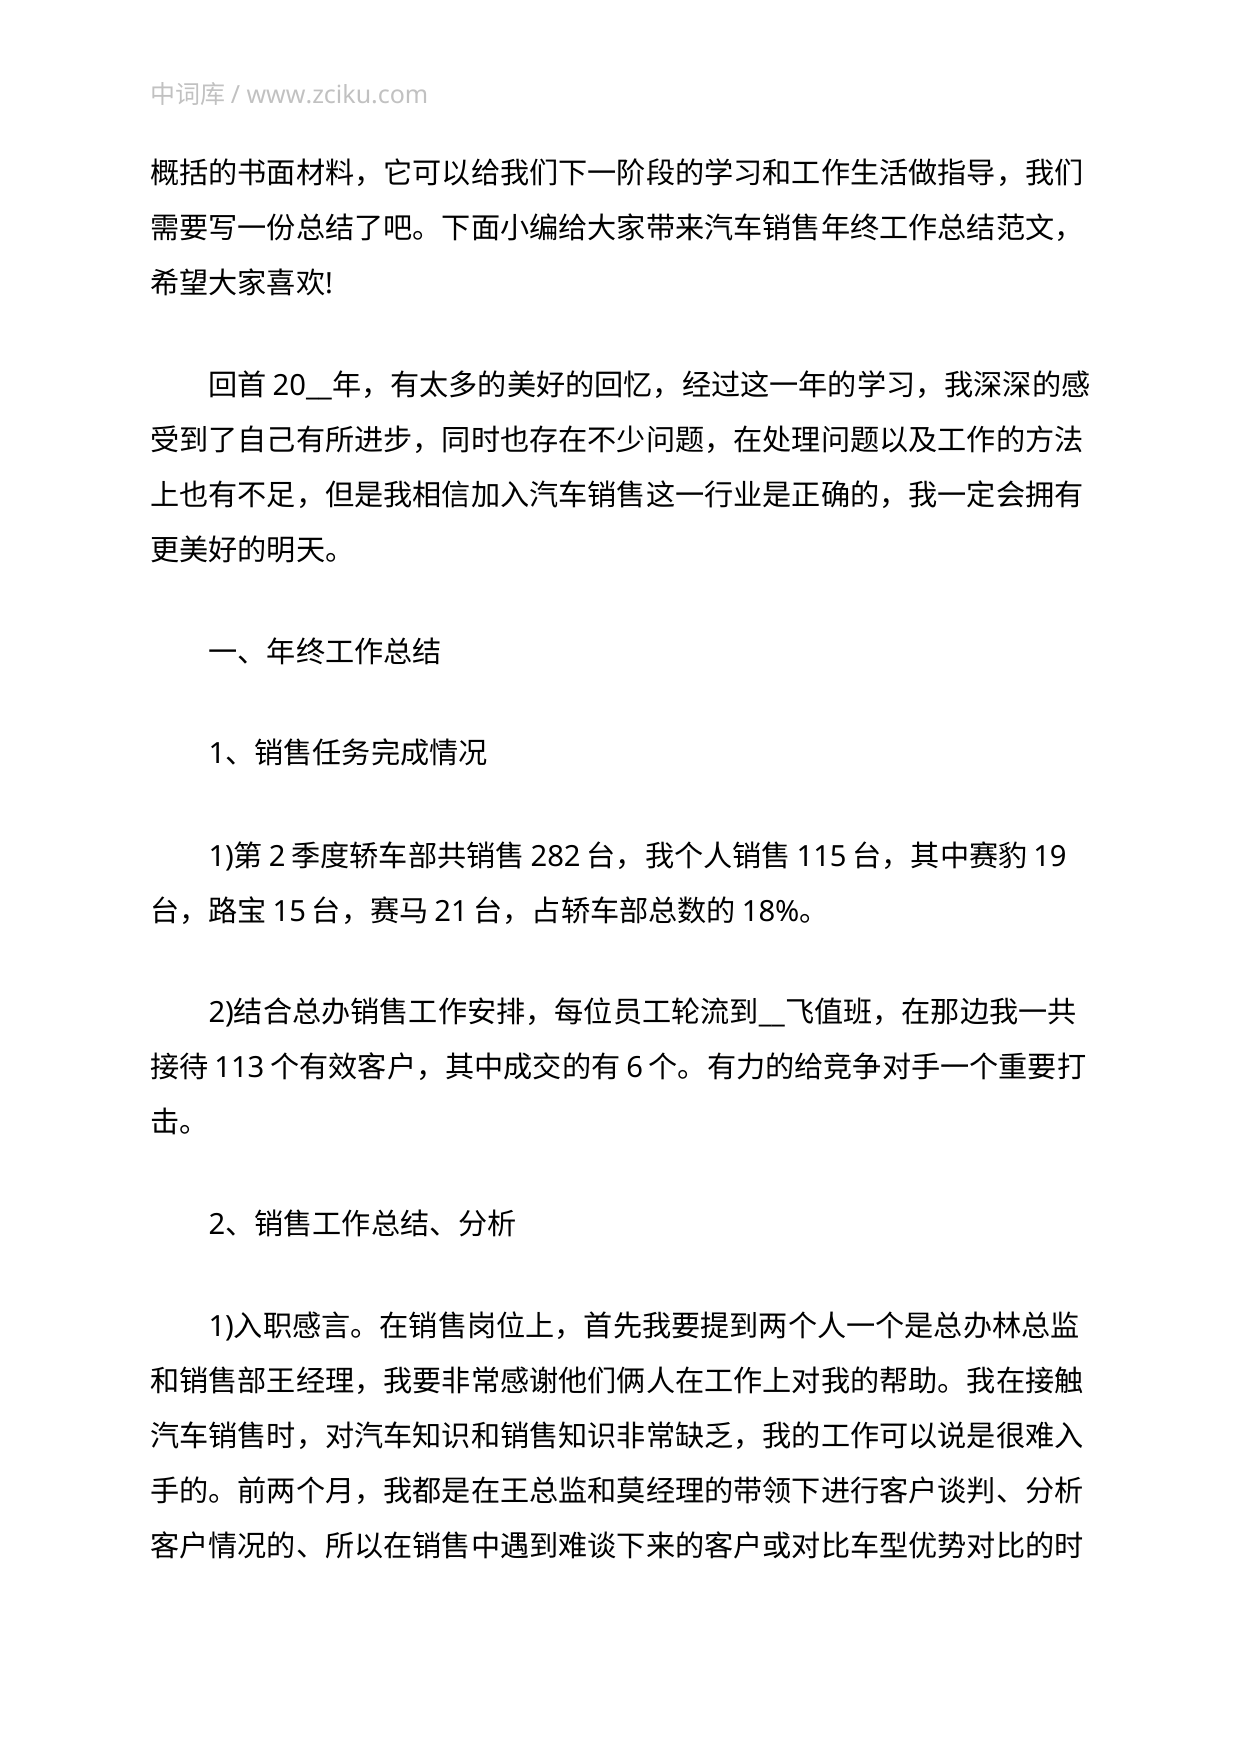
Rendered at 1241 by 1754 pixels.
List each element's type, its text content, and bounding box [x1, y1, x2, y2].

text 2、销售工作总结、分析 [150, 1201, 1090, 1243]
text 回首20__年，有太多的美好的回忆，经过这一年的学习，我深深的感受到了自己有所进步，同时也存在不少问题，在处理问题以及工作的方法上也有不足，但是我相信加入汽车销售这一行业是正确的，我一定会拥有更美好的明天。 [150, 362, 1090, 569]
text 2)结合总办销售工作安排，每位员工轮流到__飞值班，在那边我一共接待113个有效客户，其中成交的有6个。有力的给竞争对手一个重要打击。 [150, 989, 1090, 1141]
text 一、年终工作总结 [150, 628, 1090, 671]
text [150, 1303, 1090, 1565]
text 1、销售任务完成情况 [150, 730, 1090, 772]
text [150, 150, 1090, 302]
text 1)第2季度轿车部共销售282台，我个人销售115台，其中赛豹19台，路宝15台，赛马21台，占轿车部总数的18%。 [150, 832, 1090, 929]
